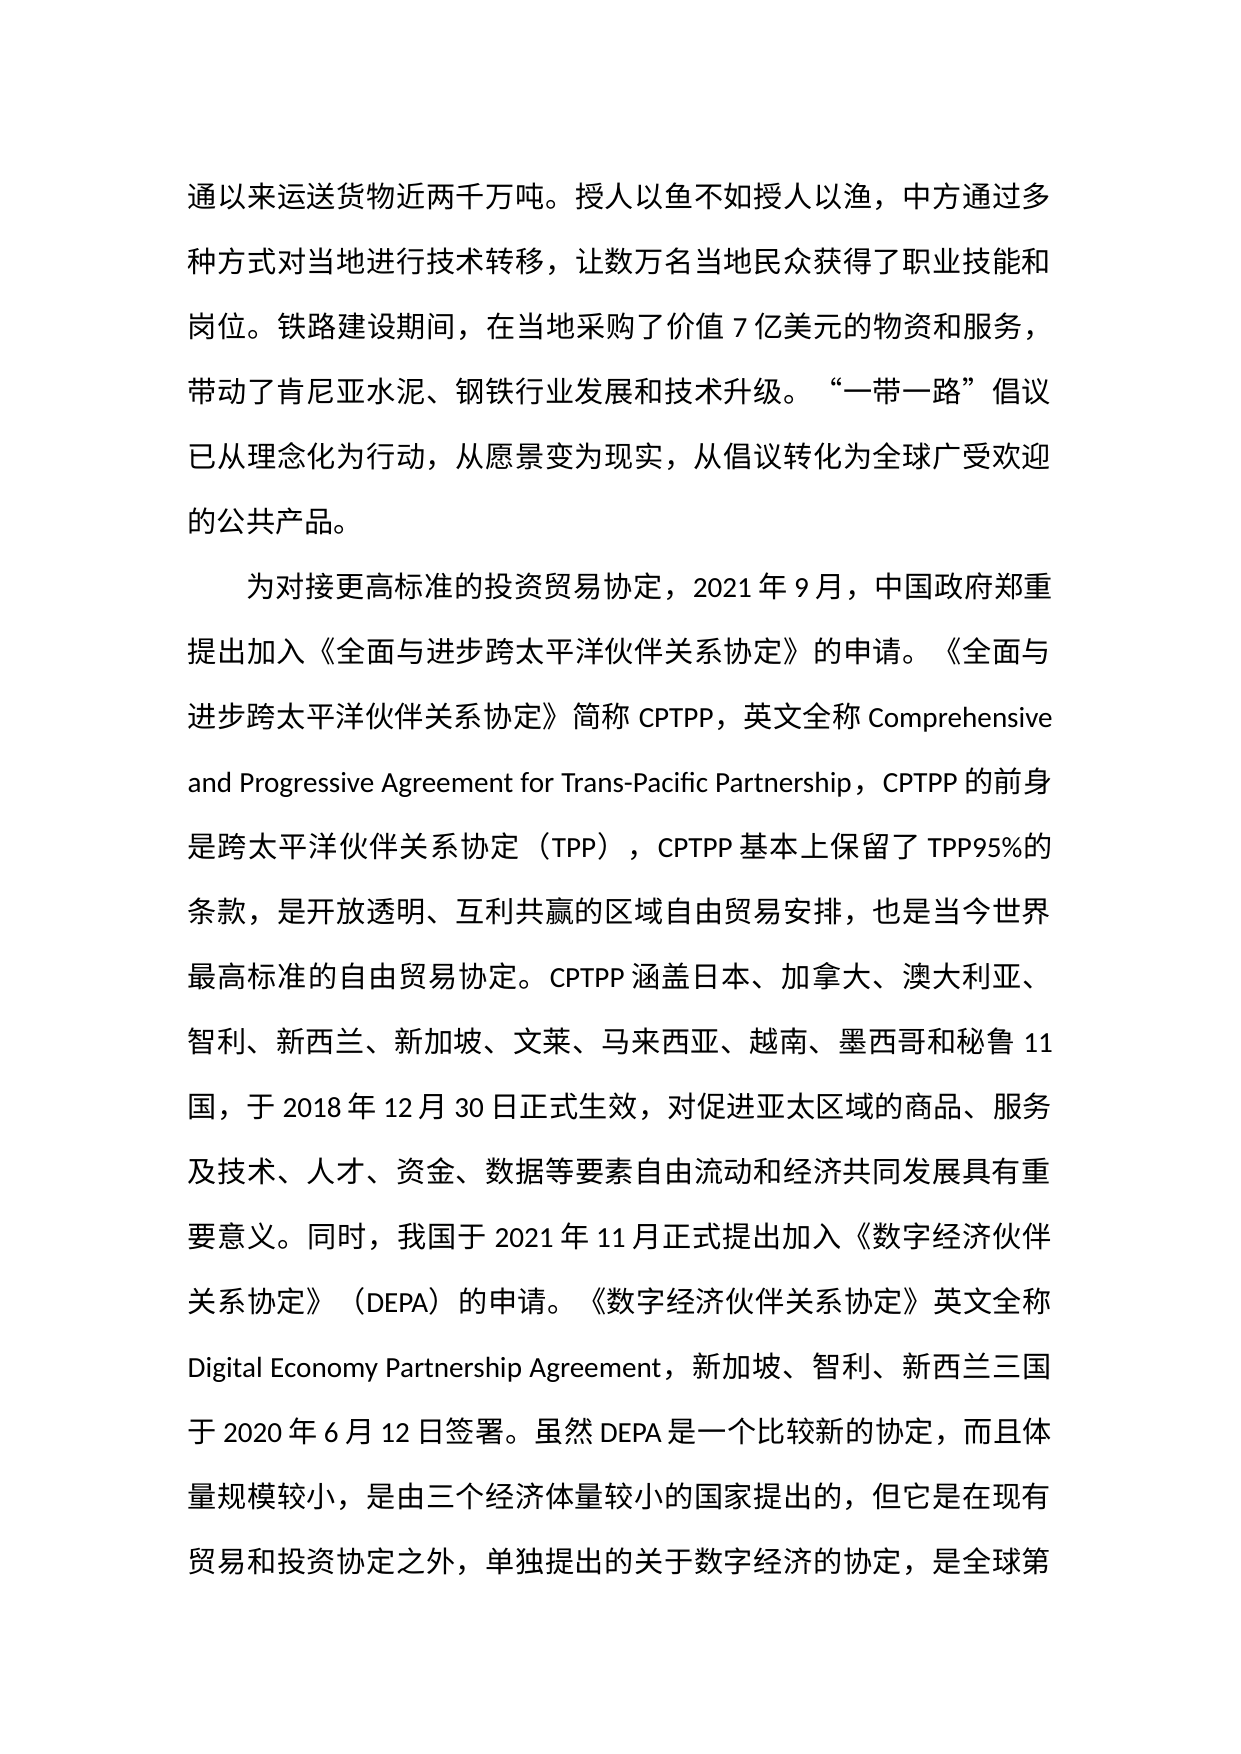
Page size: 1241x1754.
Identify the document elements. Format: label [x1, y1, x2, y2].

text [187, 552, 1053, 1592]
text [187, 162, 1053, 552]
